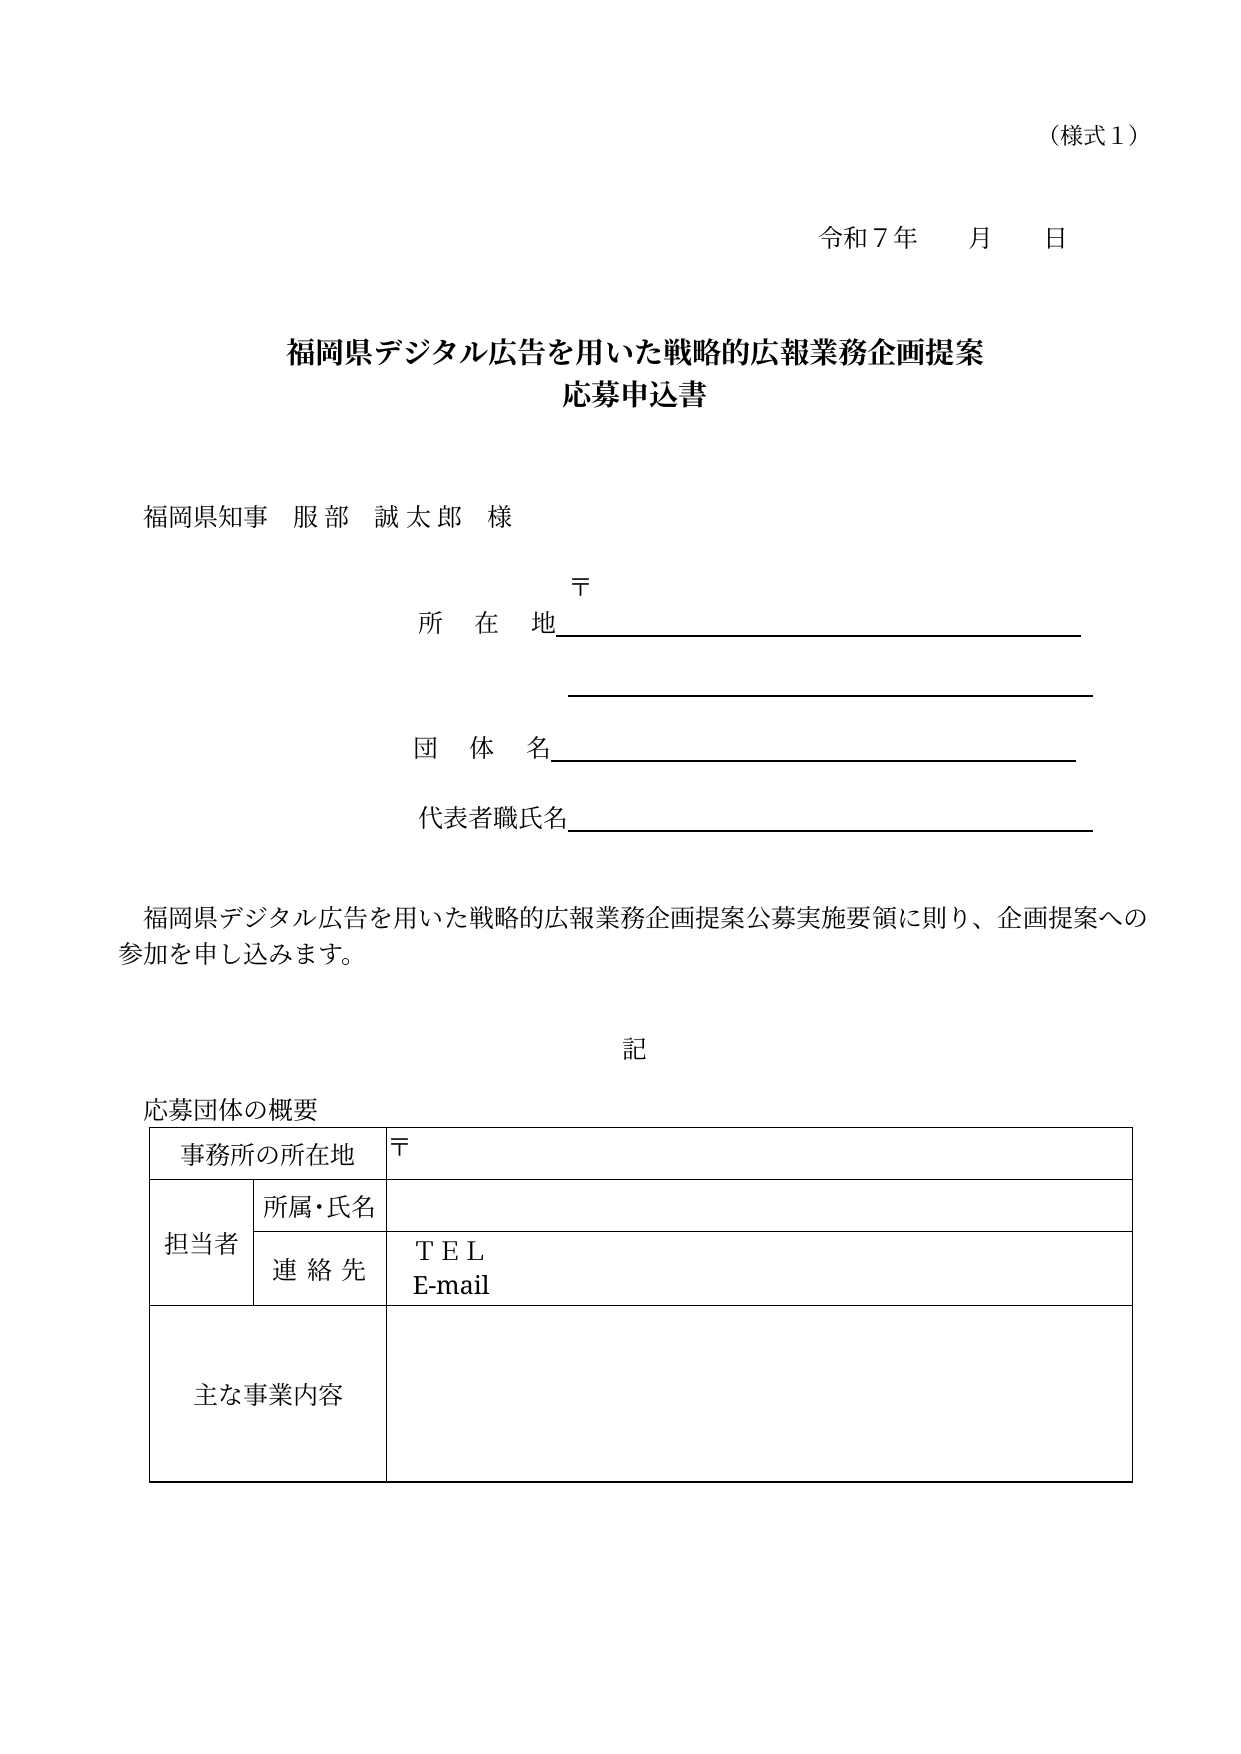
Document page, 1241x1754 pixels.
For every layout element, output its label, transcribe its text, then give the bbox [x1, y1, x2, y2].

text 応募申込書 [118, 372, 1152, 414]
text 団 体 名 [118, 729, 1152, 765]
text 福岡県知事 服 部 誠 太 郎 様 [118, 498, 1152, 534]
table_cell 担当者 [150, 1180, 253, 1305]
table_header 〒 [387, 1128, 1132, 1179]
table_cell [387, 1180, 1132, 1231]
text 令和７年 月 日 [118, 219, 1152, 255]
text 〒 [118, 568, 1152, 604]
table_cell [387, 1306, 1132, 1481]
table_cell 連絡先 [254, 1232, 386, 1305]
table_cell 所属･氏名 [254, 1180, 386, 1231]
subtitle 記 [118, 1030, 1152, 1066]
text 福岡県デジタル広告を用いた戦略的広報業務企画提案公募実施要領に則り、企画提案への参加を申し込みます。 [118, 899, 1152, 971]
text （様式１） [118, 118, 1152, 151]
text 所 在 地 [118, 604, 1152, 640]
table_cell 主な事業内容 [150, 1306, 386, 1481]
table_cell ＴＥＬ E-mail [387, 1232, 1132, 1305]
table_header 事務所の所在地 [150, 1128, 386, 1179]
text 福岡県デジタル広告を用いた戦略的広報業務企画提案 [118, 330, 1152, 372]
text 応募団体の概要 [118, 1091, 1152, 1127]
text 代表者職氏名 [118, 799, 1152, 835]
